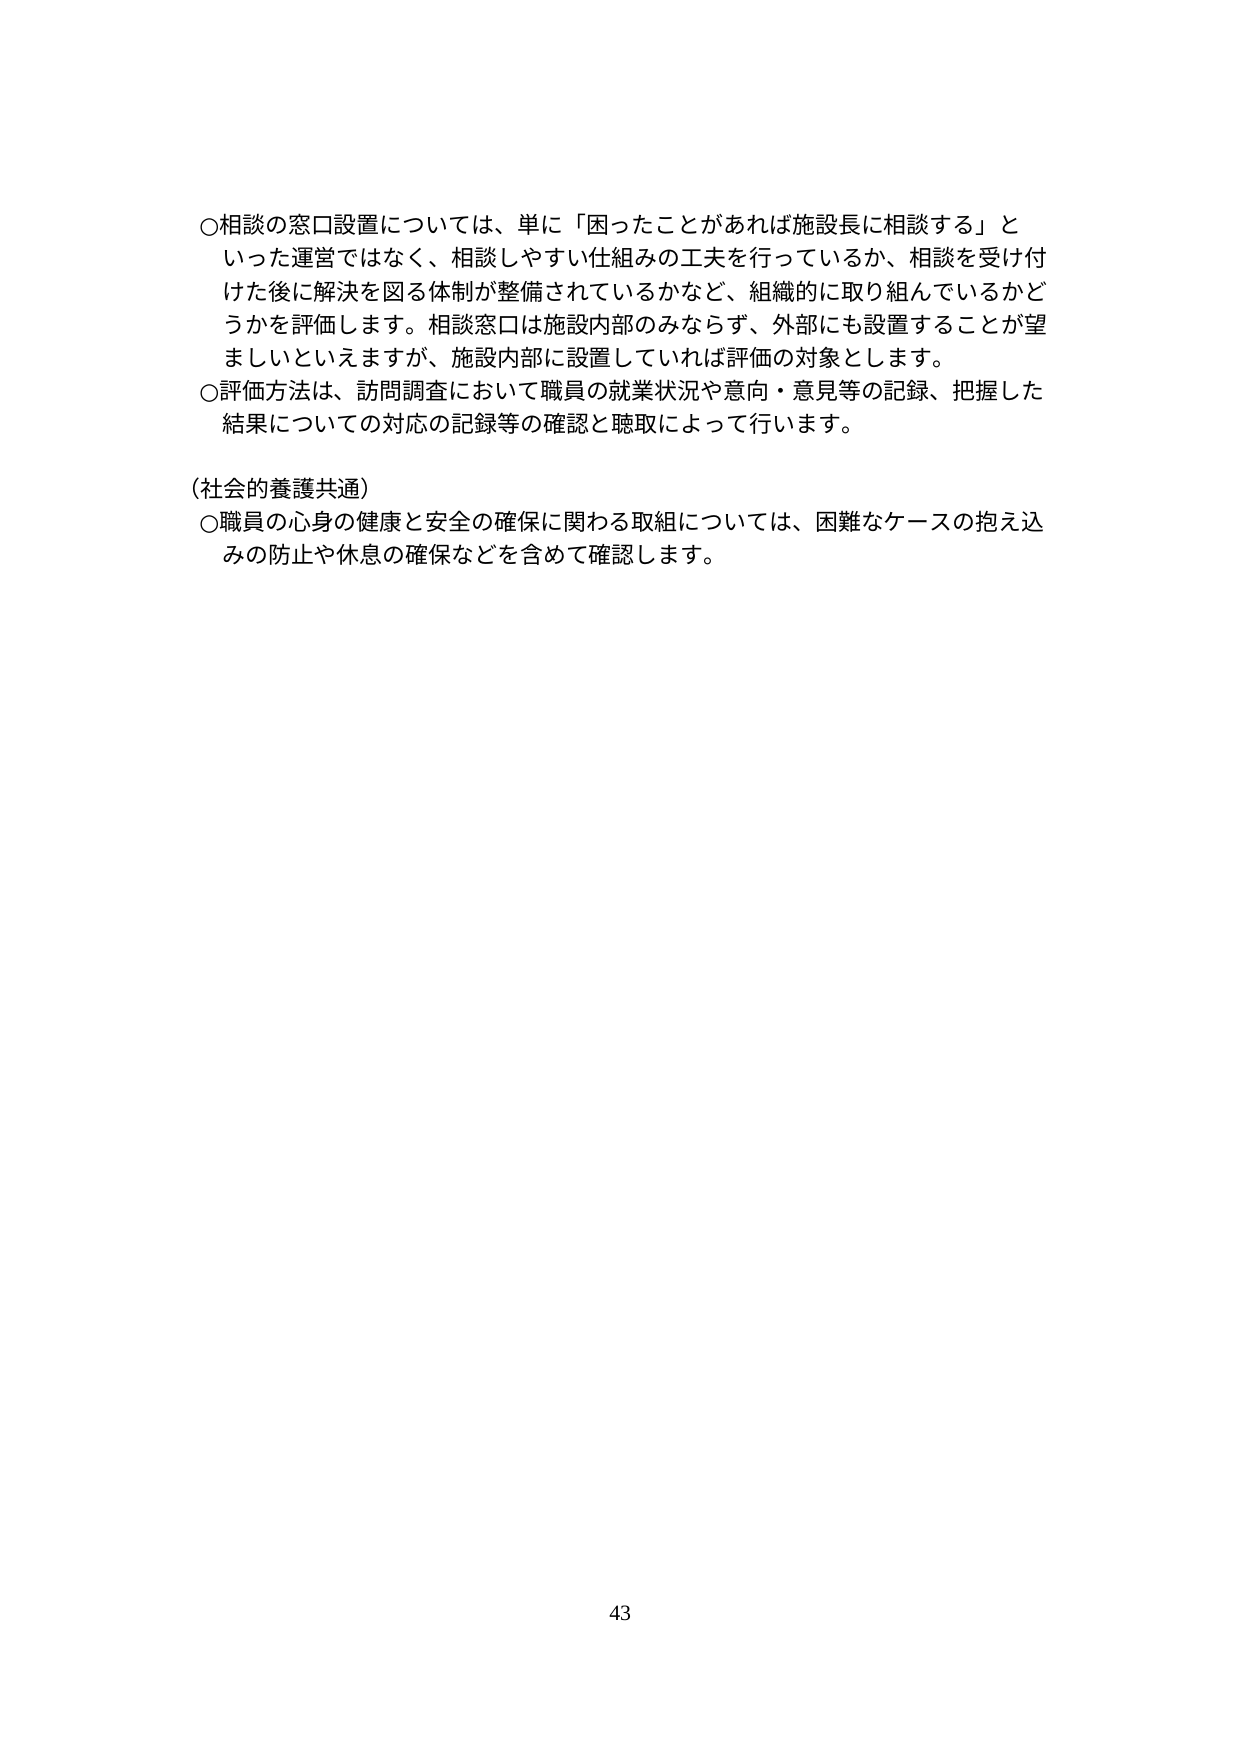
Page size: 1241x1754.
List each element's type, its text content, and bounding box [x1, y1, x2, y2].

text ○職員の心身の健康と安全の確保に関わる取組については、困難なケースの抱え込みの防止や休息の確保などを含めて確認します。 [199, 504, 1063, 571]
text （社会的養護共通） [177, 471, 1063, 504]
text ○相談の窓口設置については、単に「困ったことがあれば施設長に相談する」といった運営ではなく、相談しやすい仕組みの工夫を行っているか、相談を受け付けた後に解決を図る体制が整備されているかなど、組織的に取り組んでいるかどうかを評価します。相談窓口は施設内部のみならず、外部にも設置することが望ましいといえますが、施設内部に設置していれば評価の対象とします。 [199, 207, 1063, 373]
text ○評価方法は、訪問調査において職員の就業状況や意向・意見等の記録、把握した結果についての対応の記録等の確認と聴取によって行います。 [199, 373, 1063, 439]
